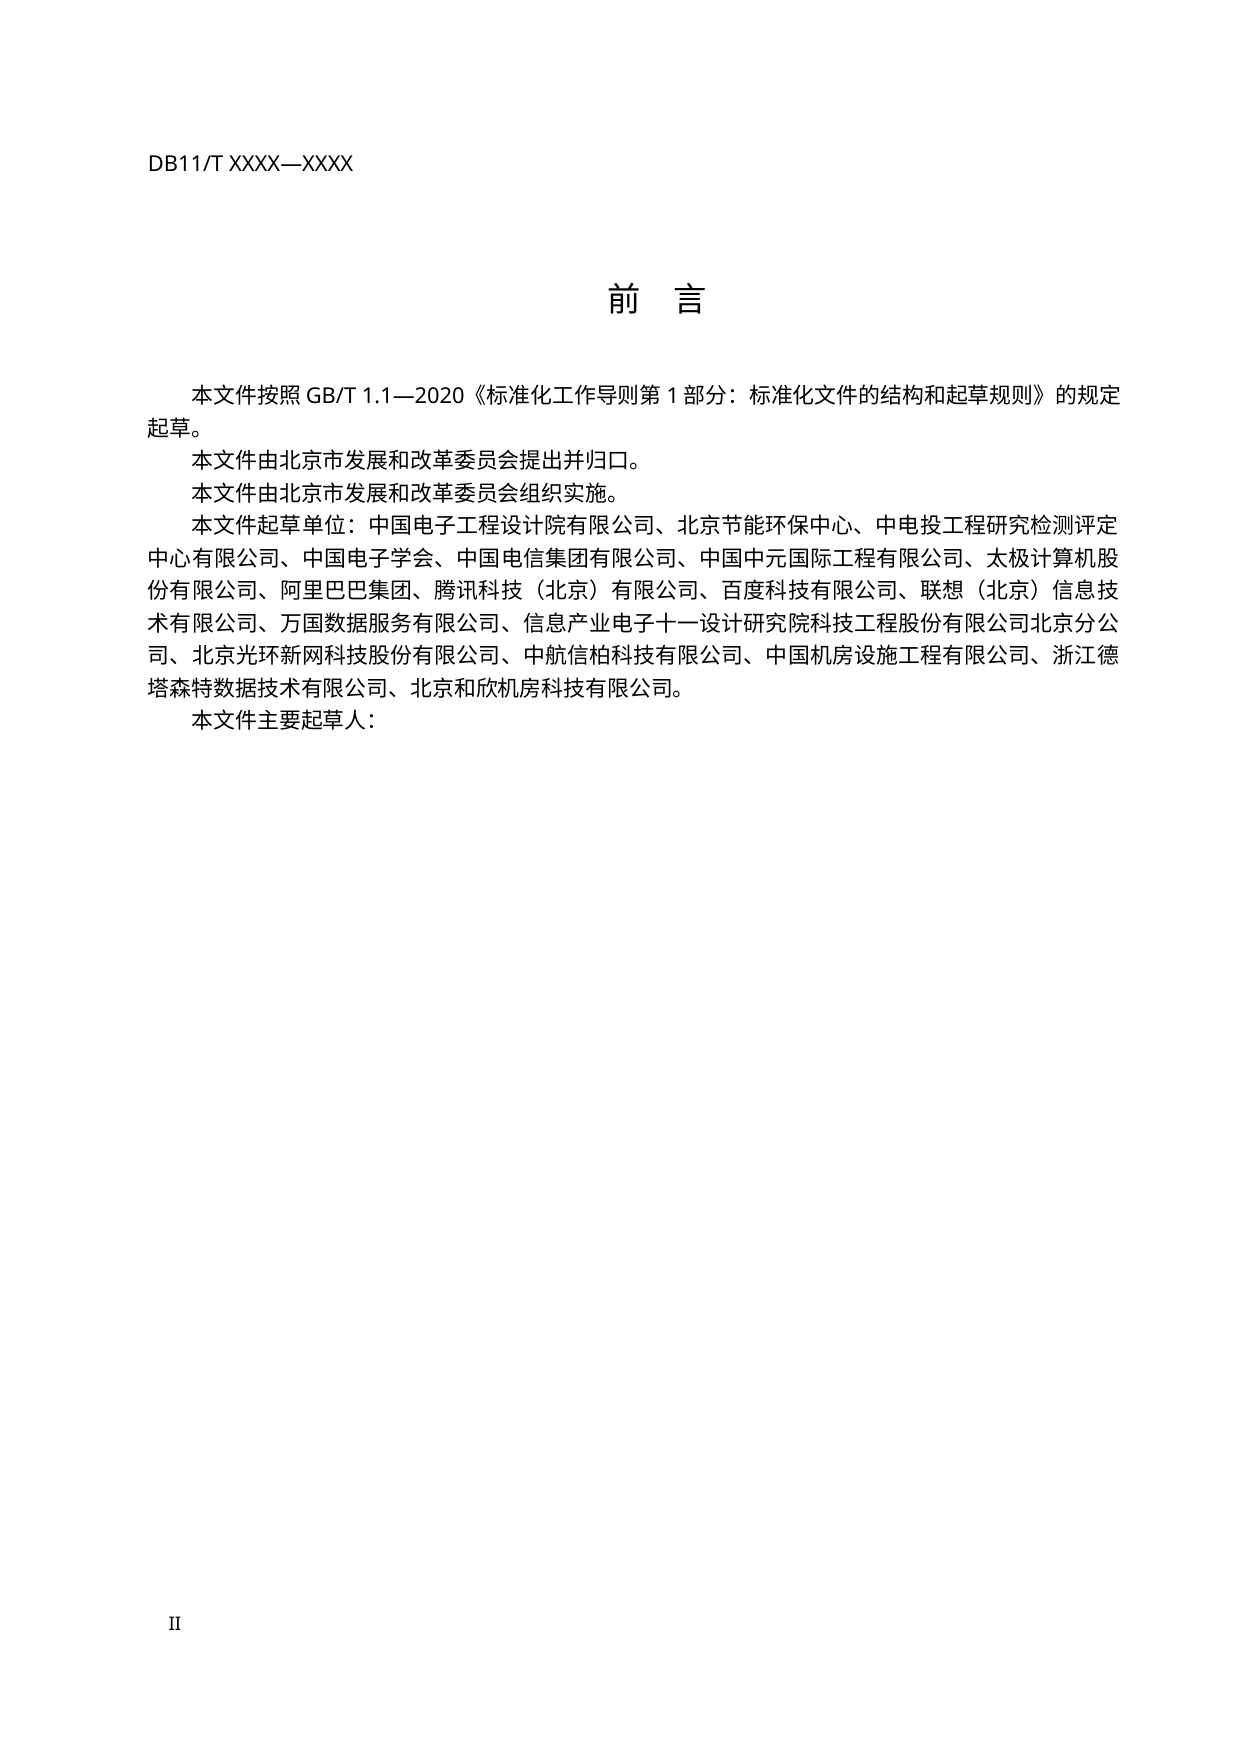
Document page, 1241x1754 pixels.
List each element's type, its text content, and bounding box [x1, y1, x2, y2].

text 本文件主要起草人： [148, 703, 1122, 736]
text 本文件按照GB/T 1.1—2020《标准化工作导则第1部分：标准化文件的结构和起草规则》的规定起草。 [148, 378, 1122, 443]
text 本文件起草单位：中国电子工程设计院有限公司、北京节能环保中心、中电投工程研究检测评定中心有限公司、中国电子学会、中国电信集团有限公司、中国中元国际工程有限公司、太极计算机股份有限公司、阿里巴巴集团、腾讯科技（北京）有限公司、百度科技有限公司、联想（北京）信息技术有限公司、万国数据服务有限公司、信息产业电子十一设计研究院科技工程股份有限公司北京分公司、北京光环新网科技股份有限公司、中航信柏科技有限公司、中国机房设施工程有限公司、浙江德塔森特数据技术有限公司、北京和欣机房科技有限公司。 [148, 508, 1122, 703]
text 本文件由北京市发展和改革委员会提出并归口。 [148, 443, 1122, 476]
text 本文件由北京市发展和改革委员会组织实施。 [148, 476, 1122, 508]
text 前言 [148, 264, 1122, 329]
